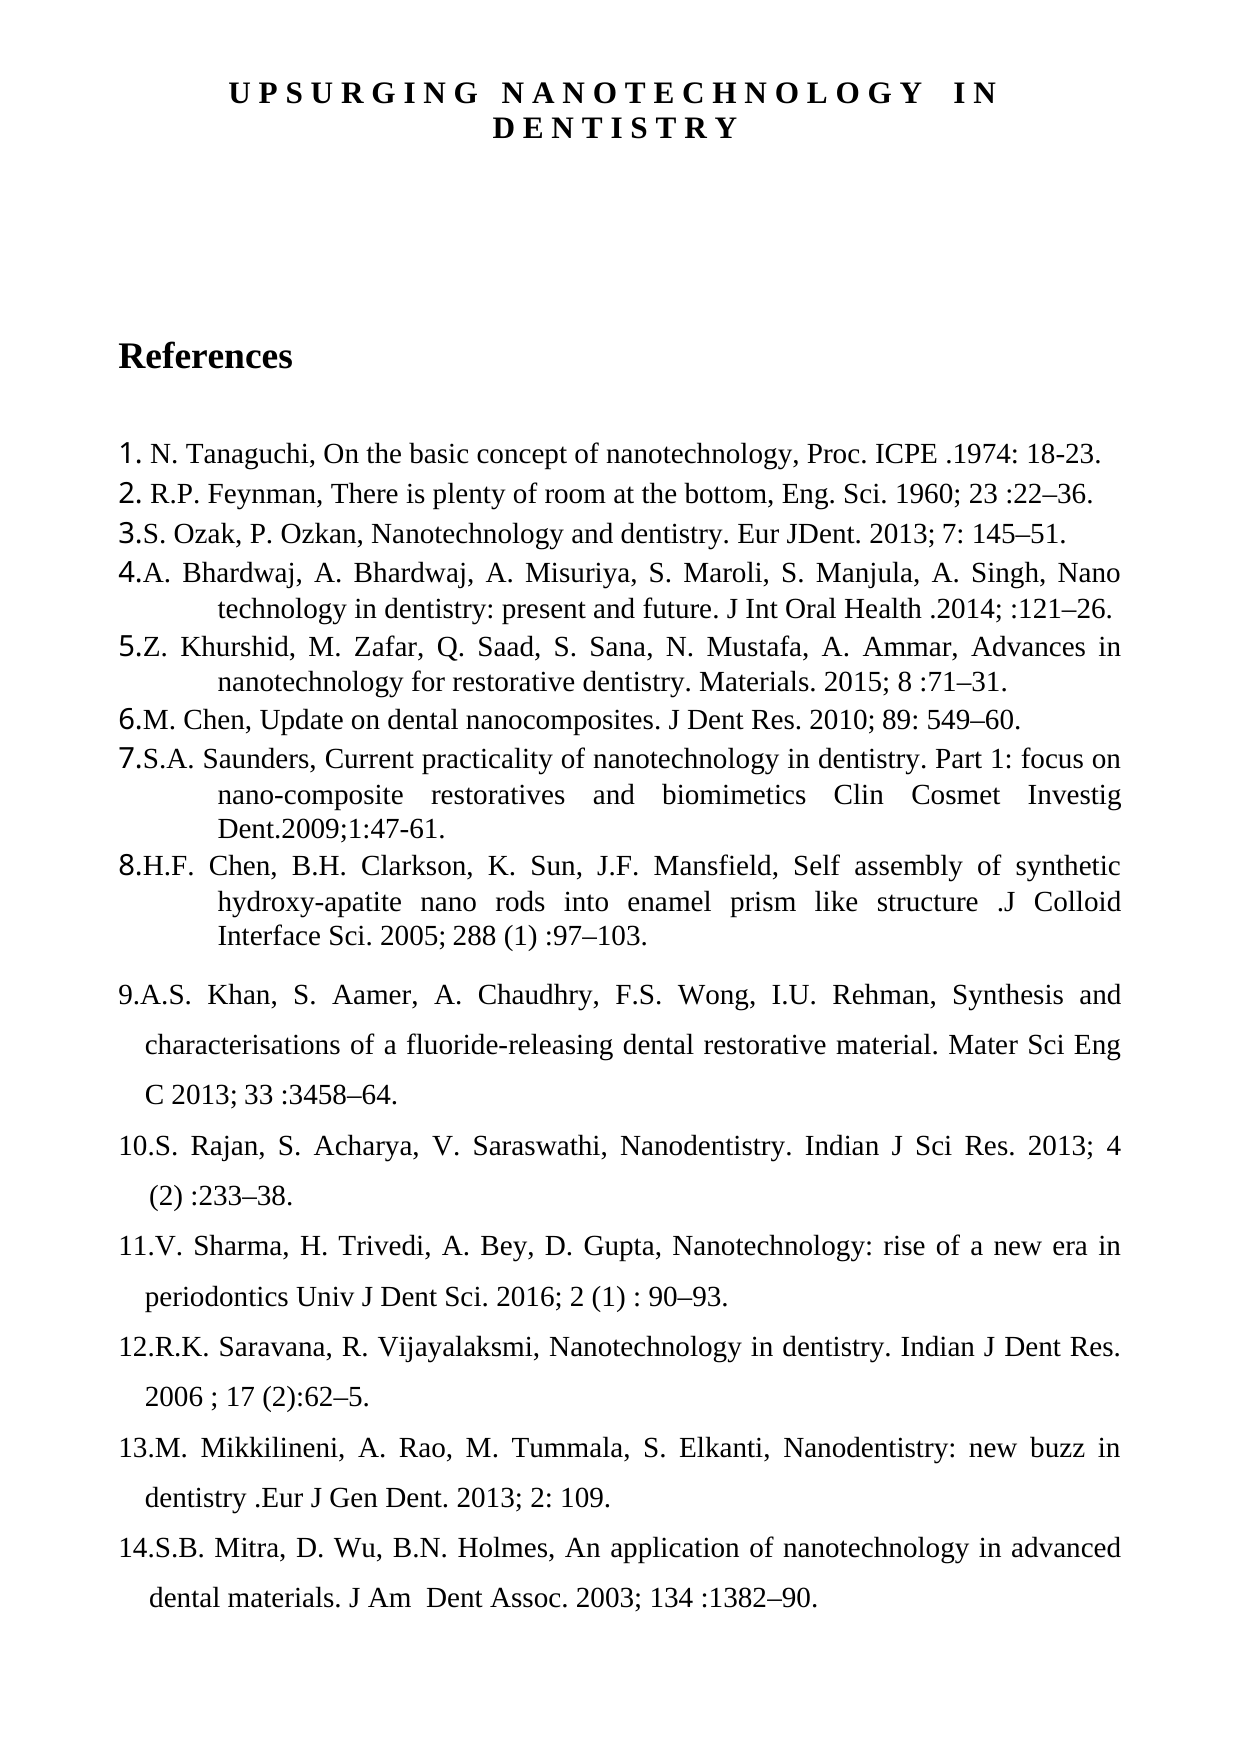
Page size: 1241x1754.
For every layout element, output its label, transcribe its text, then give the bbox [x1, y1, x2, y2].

list A. Bhardwaj, A. Bhardwaj, A. Misuriya, S. Maroli, S. Manjula, A. Singh, Nano technology in dentistry: present and future. J Int Oral Health .2014; :121–26. [118, 1035, 1122, 1108]
list N. Tanaguchi, On the basic concept of nanotechnology, Proc. ICPE .1974: 18-23. [118, 841, 1122, 881]
list S.A. Saunders, Current practicality of nanotechnology in dentistry. Part 1: focus on nano-composite restoratives and biomimetics Clin Cosmet Investig Dent.2009;1:47-61. [118, 1296, 1122, 1403]
list Z. Khurshid, M. Zafar, Q. Saad, S. Sana, N. Mustafa, A. Ammar, Advances in nanotechnology for restorative dentistry. Materials. 2015; 8 :71–31. [118, 1133, 1122, 1206]
text References [118, 742, 1122, 785]
list R.P. Feynman, There is plenty of room at the bottom, Eng. Sci. 1960; 23 :22–36. [118, 906, 1122, 945]
list S. Ozak, P. Ozkan, Nanotechnology and dentistry. Eur JDent. 2013; 7: 145–51. [118, 970, 1122, 1010]
list H.F. Chen, B.H. Clarkson, K. Sun, J.F. Mansfield, Self assembly of synthetic hydroxy-apatite nano rods into enamel prism like structure .J Colloid Interface Sci. 2005; 288 (1) :97–103. [118, 1428, 1122, 1535]
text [118, 146, 1122, 372]
list M. Chen, Update on dental nanocomposites. J Dent Res. 2010; 89: 549–60. [118, 1231, 1122, 1271]
